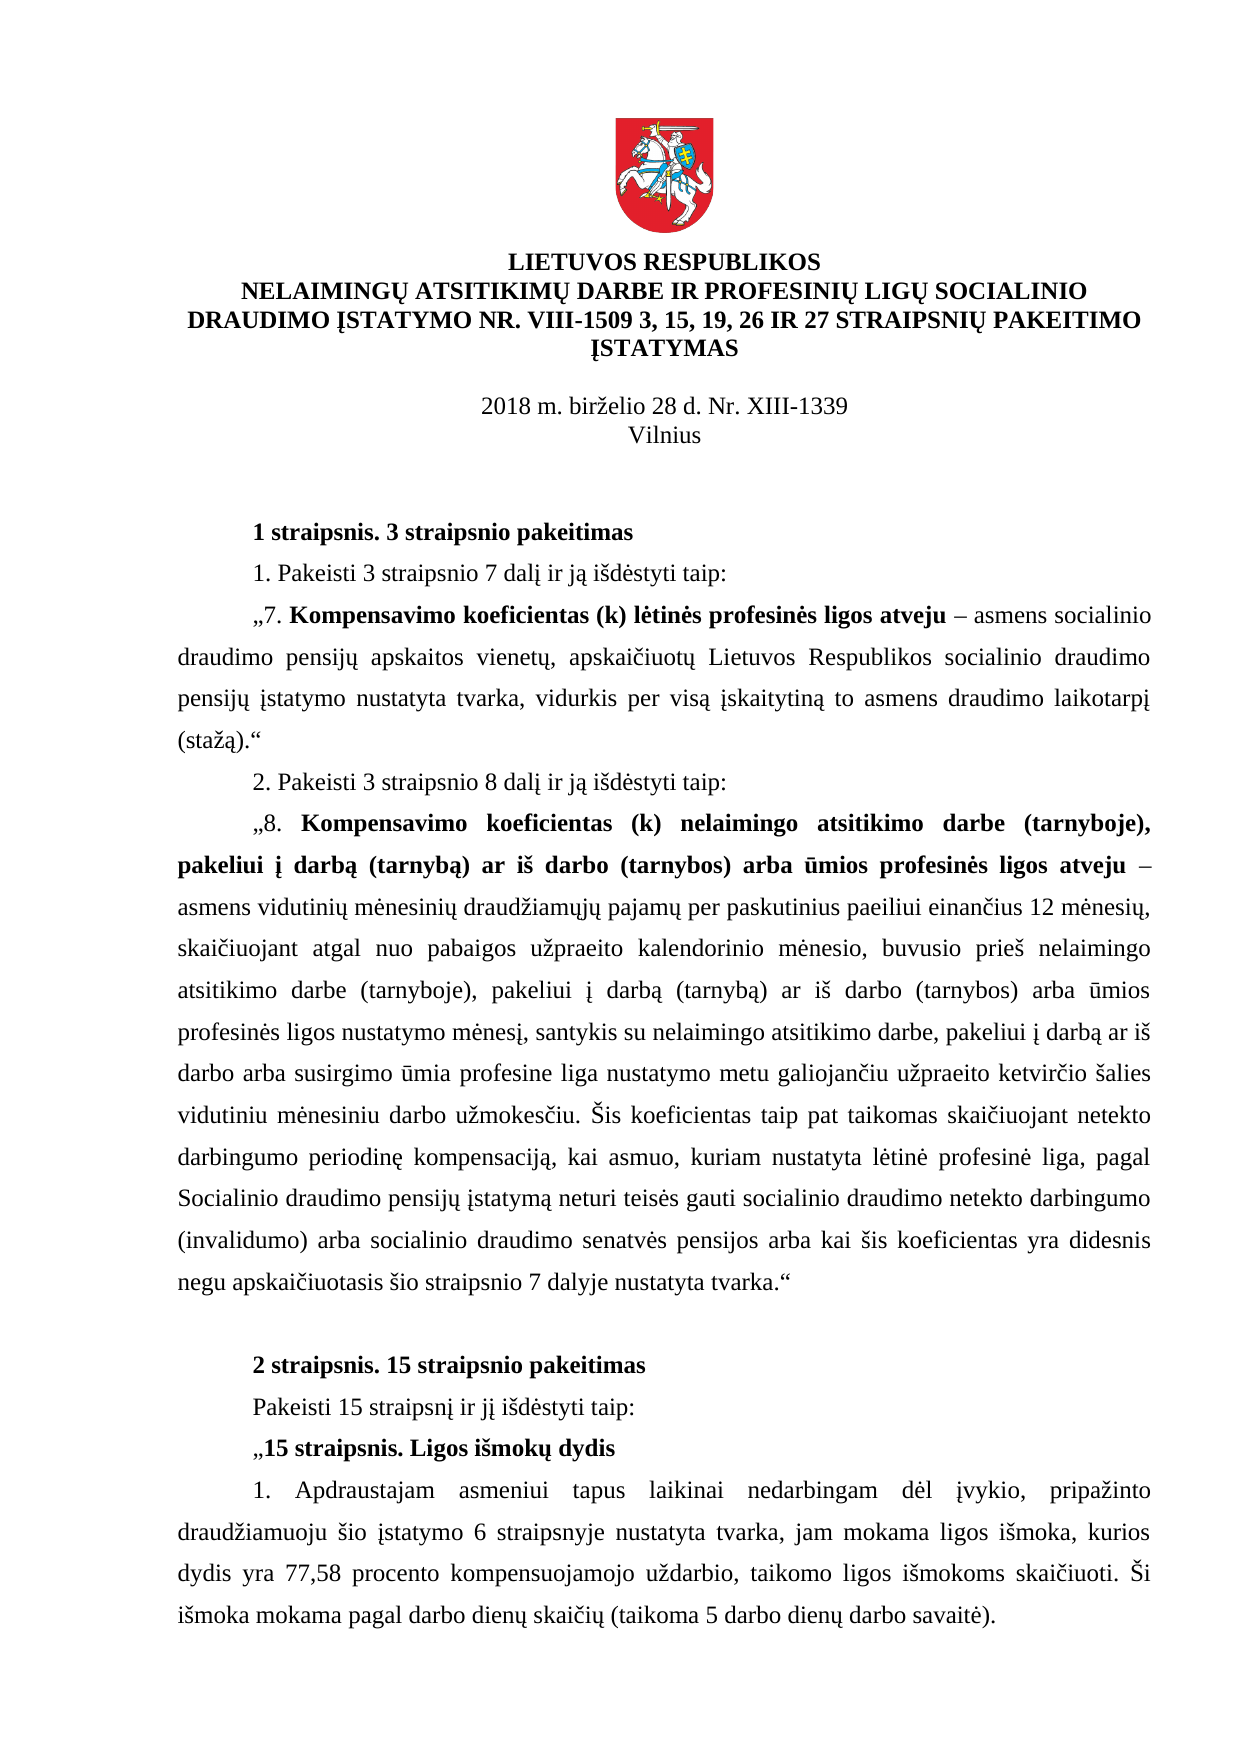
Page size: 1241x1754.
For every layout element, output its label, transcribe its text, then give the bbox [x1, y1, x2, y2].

text „15 straipsnis. Ligos išmokų dydis [177, 1420, 1152, 1462]
text Vilnius [177, 420, 1152, 448]
text ĮSTATYMAS [177, 333, 1152, 362]
text 2 straipsnis. 15 straipsnio pakeitimas [177, 1337, 1152, 1379]
text „7. Kompensavimo koeficientas (k) lėtinės profesinės ligos atveju – asmens socialinio draudimo pensijų apskaitos vienetų, apskaičiuotų Lietuvos Respublikos socialinio draudimo pensijų įstatymo nustatyta tvarka, vidurkis per visą įskaitytiną to asmens draudimo laikotarpį (stažą).“ [177, 587, 1152, 754]
text 2018 m. birželio 28 d. Nr. XIII-1339 [177, 391, 1152, 420]
picture [615, 118, 714, 233]
text 1. Pakeisti 3 straipsnio 7 dalį ir ją išdėstyti taip: [177, 545, 1152, 587]
text NELAIMINGŲ ATSITIKIMŲ DARBE IR PROFESINIŲ LIGŲ SOCIALINIO DRAUDIMO ĮSTATYMO NR. VIII-1509 3, 15, 19, 26 IR 27 STRAIPSNIŲ PAKEITIMO [177, 276, 1152, 333]
text LIETUVOS RESPUBLIKOS [177, 247, 1152, 276]
text 1. Apdraustajam asmeniui tapus laikinai nedarbingam dėl įvykio, pripažinto draudžiamuoju šio įstatymo 6 straipsnyje nustatyta tvarka, jam mokama ligos išmoka, kurios dydis yra 77,58 procento kompensuojamojo uždarbio, taikomo ligos išmokoms skaičiuoti. Ši išmoka mokama pagal darbo dienų skaičių (taikoma 5 darbo dienų darbo savaitė). [177, 1462, 1152, 1629]
text „8. Kompensavimo koeficientas (k) nelaimingo atsitikimo darbe (tarnyboje), pakeliui į darbą (tarnybą) ar iš darbo (tarnybos) arba ūmios profesinės ligos atveju – asmens vidutinių mėnesinių draudžiamųjų pajamų per paskutinius paeiliui einančius 12 mėnesių, skaičiuojant atgal nuo pabaigos užpraeito kalendorinio mėnesio, buvusio prieš nelaimingo atsitikimo darbe (tarnyboje), pakeliui į darbą (tarnybą) ar iš darbo (tarnybos) arba ūmios profesinės ligos nustatymo mėnesį, santykis su nelaimingo atsitikimo darbe, pakeliui į darbą ar iš darbo arba susirgimo ūmia profesine liga nustatymo metu galiojančiu užpraeito ketvirčio šalies vidutiniu mėnesiniu darbo užmokesčiu. Šis koeficientas taip pat taikomas skaičiuojant netekto darbingumo periodinę kompensaciją, kai asmuo, kuriam nustatyta lėtinė profesinė liga, pagal Socialinio draudimo pensijų įstatymą neturi teisės gauti socialinio draudimo netekto darbingumo (invalidumo) arba socialinio draudimo senatvės pensijos arba kai šis koeficientas yra didesnis negu apskaičiuotasis šio straipsnio 7 dalyje nustatyta tvarka.“ [177, 795, 1152, 1295]
text 2. Pakeisti 3 straipsnio 8 dalį ir ją išdėstyti taip: [177, 754, 1152, 795]
text Pakeisti 15 straipsnį ir jį išdėstyti taip: [177, 1379, 1152, 1420]
text 1 straipsnis. 3 straipsnio pakeitimas [177, 504, 1152, 545]
